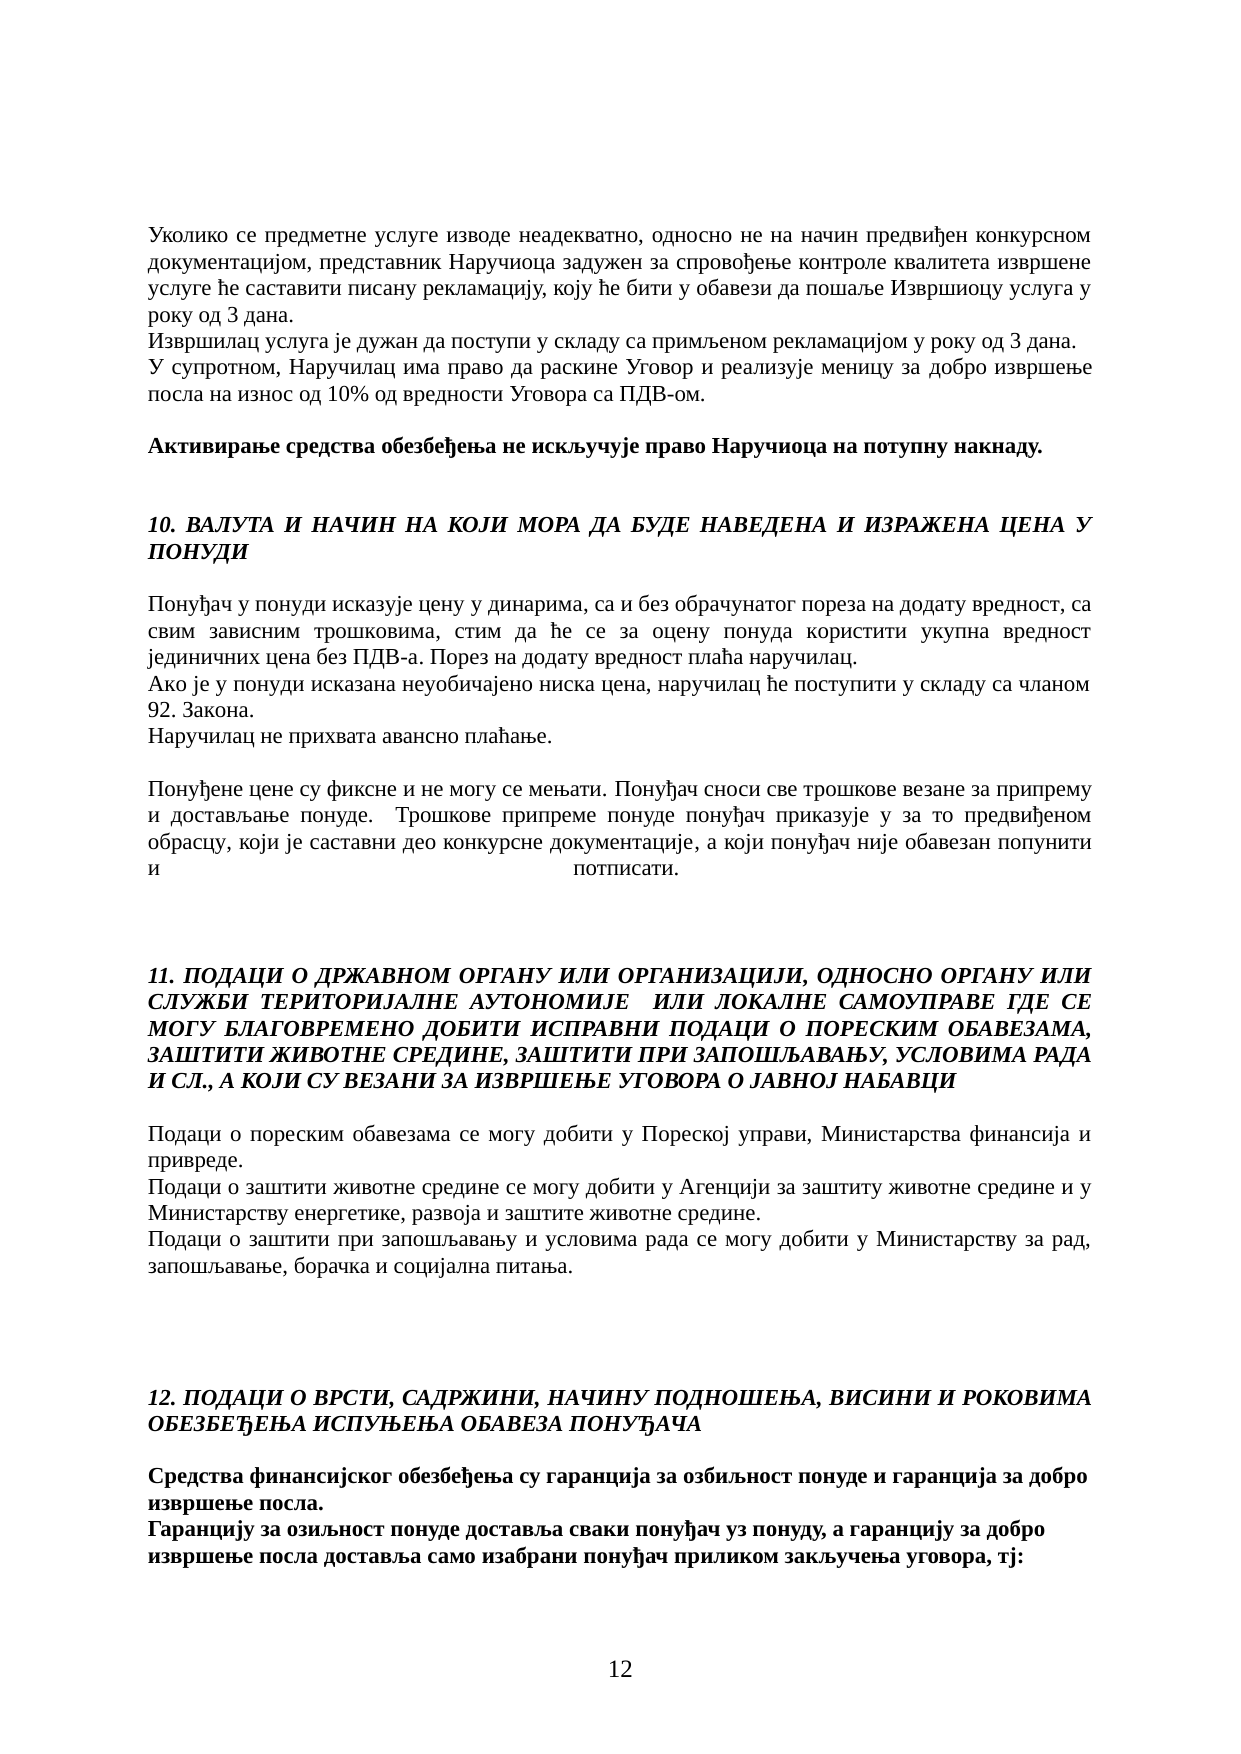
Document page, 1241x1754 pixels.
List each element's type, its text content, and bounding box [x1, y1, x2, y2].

text Понуђене цене су фиксне и не могу се мењати. Понуђач сноси све трошкове везане за припрему и достављање понуде. Трошкове припреме понуде понуђач приказује у за то предвиђеном обрасцу, који је саставни део конкурсне документације, а који понуђач није обавезан попунити и потписати. [148, 775, 1093, 909]
text Уколико се предметне услуге изводе неадекватно, односно не на начин предвиђен конкурсном документацијом, представник Наручиоца задужен за спровођење контроле квалитета извршене услуге ће саставити писану рекламацију, коју ће бити у обавези да пошаље Извршиоцу услуга у року од 3 дана. [148, 222, 1093, 327]
text Понуђач у понуди исказује цену у динарима, са и без обрачунатог пореза на додату вредност, са свим зависним трошковима, стим да ће се за оцену понуда користити укупна вредност јединичних цена без ПДВ-а. Порез на додату вредност плаћа наручилац. [148, 591, 1093, 669]
text Наручилац не прихвата авансно плаћање. [148, 722, 1093, 749]
text Подаци о заштити при запошљавању и условима рада се могу добити у Министарству за рад, запошљавање, борачка и социјална питања. [148, 1225, 1093, 1278]
text У супротном, Наручилац има право да раскине Уговор и реализује меницу за добро извршење посла на износ од 10% од вредности Уговора са ПДВ-ом. [148, 353, 1093, 406]
text Ако је у понуди исказана неуобичајено ниска цена, наручилац ће поступити у складу са чланом 92. Закона. [148, 669, 1093, 722]
text 11. ПОДАЦИ О ДРЖАВНОМ ОРГАНУ ИЛИ ОРГАНИЗАЦИЈИ, ОДНОСНО ОРГАНУ ИЛИ СЛУЖБИ ТЕРИТОРИЈАЛНЕ АУТОНОМИЈЕ ИЛИ ЛОКАЛНЕ САМОУПРАВЕ ГДЕ СЕ МОГУ БЛАГОВРЕМЕНО ДОБИТИ ИСПРАВНИ ПОДАЦИ О ПОРЕСКИМ ОБАВЕЗАМА, ЗАШТИТИ ЖИВОТНЕ СРЕДИНЕ, ЗАШТИТИ ПРИ ЗАПОШЉАВАЊУ, УСЛОВИМА РАДА И СЛ., А КОЈИ СУ ВЕЗАНИ ЗА ИЗВРШЕЊЕ УГОВОРА О ЈАВНОЈ НАБАВЦИ [148, 962, 1093, 1094]
text Извршилац услуга је дужан да поступи у складу са примљеном рекламацијом у року од 3 дана. [148, 327, 1093, 353]
text Подаци о заштити животне средине се могу добити у Агенцији за заштиту животне средине и у Министарству енергетике, развоја и заштите животне средине. [148, 1173, 1093, 1225]
text 10. ВАЛУТА И НАЧИН НА КОЈИ МОРА ДА БУДЕ НАВЕДЕНА И ИЗРАЖЕНА ЦЕНА У ПОНУДИ [148, 511, 1093, 564]
text Средства финансијског обезбеђења су гаранција за озбиљност понуде и гаранција за добро извршење посла. [148, 1463, 1093, 1515]
text 12. ПОДАЦИ О ВРСТИ, САДРЖИНИ, НАЧИНУ ПОДНОШЕЊА, ВИСИНИ И РОКОВИМА ОБЕЗБЕЂЕЊА ИСПУЊЕЊА ОБАВЕЗА ПОНУЂАЧА [148, 1383, 1093, 1436]
text Гаранцију за озиљност понуде доставља сваки понуђач уз понуду, а гаранцију за добро извршење посла доставља само изабрани понуђач приликом закључења уговора, тј: [148, 1515, 1093, 1568]
text Подаци о пореским обавезама се могу добити у Пореској управи, Министарства финансија и привреде. [148, 1120, 1093, 1173]
text Активирање средства обезбеђења не искључује право Наручиоца на потупну накнаду. [148, 432, 1093, 459]
